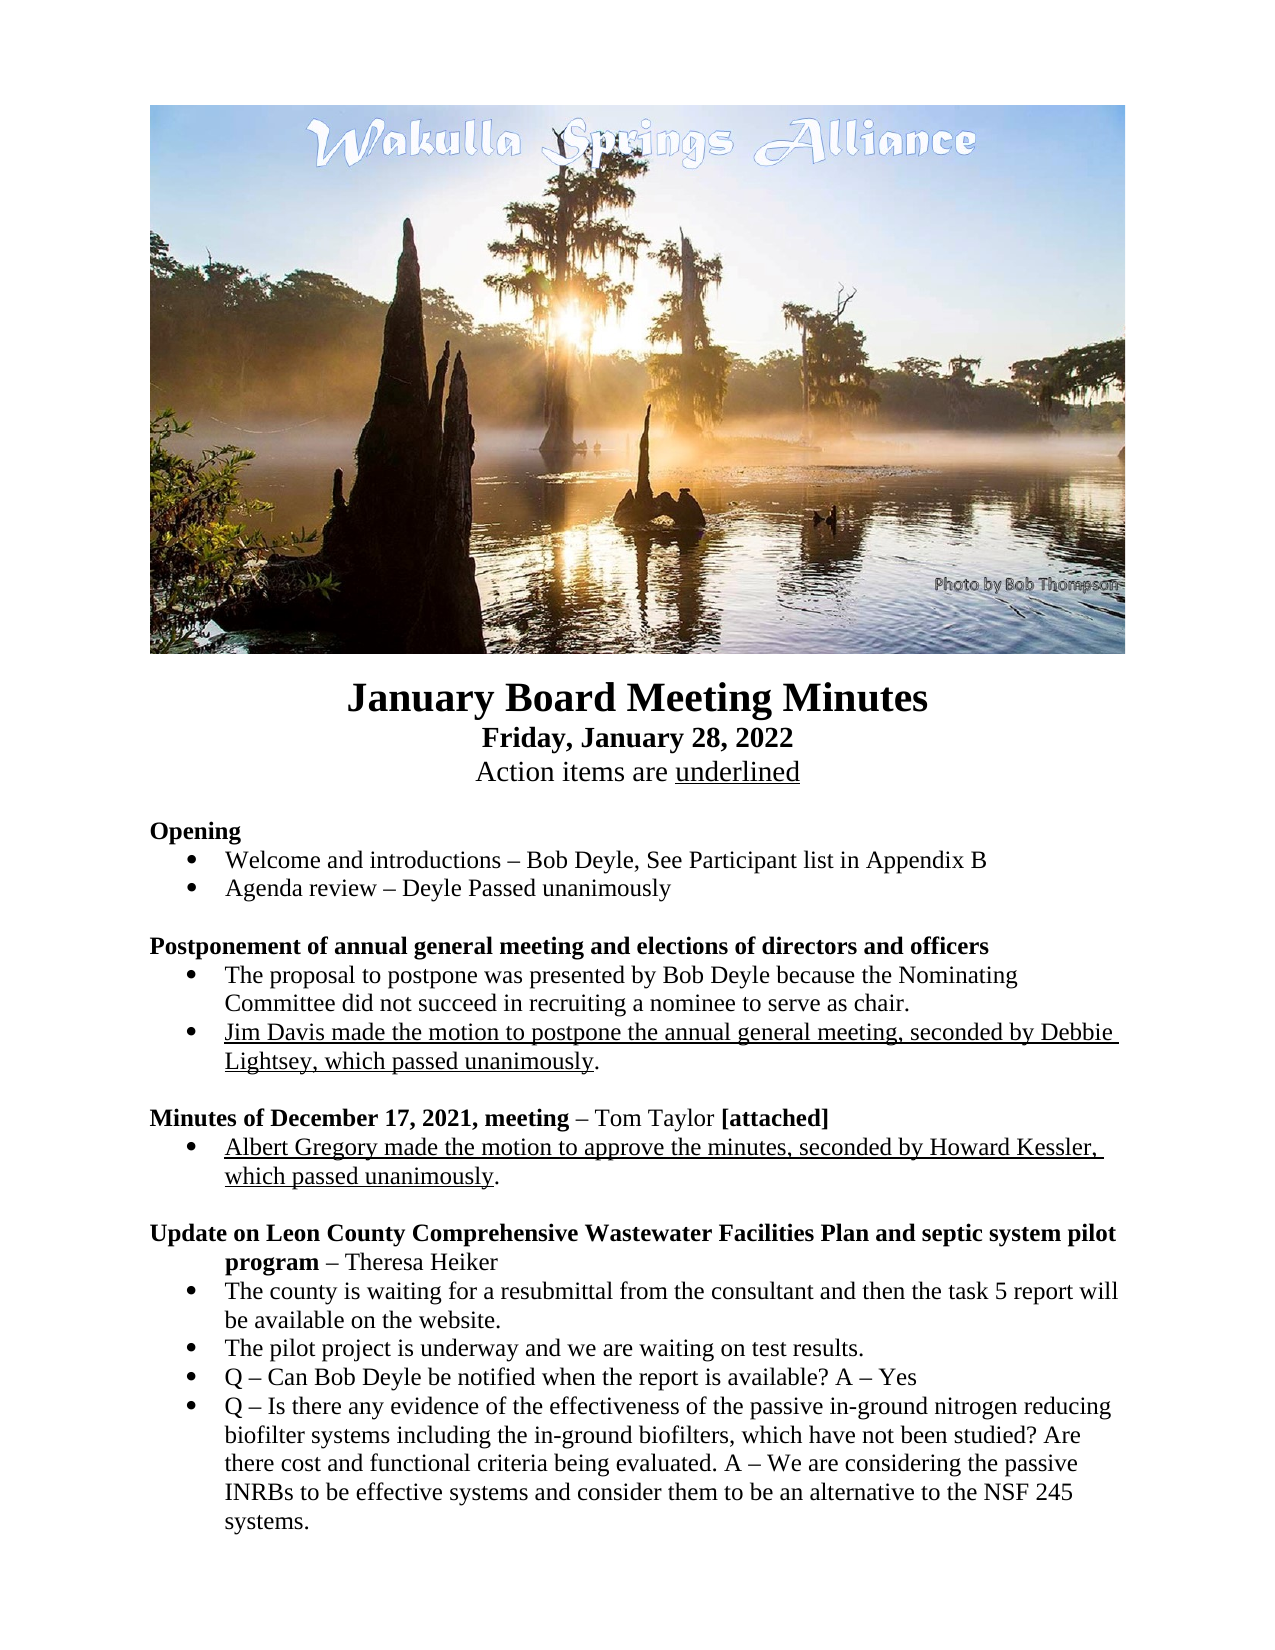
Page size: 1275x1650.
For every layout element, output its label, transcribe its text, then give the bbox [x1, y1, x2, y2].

picture [150, 105, 1125, 654]
text Postponement of annual general meeting and elections of directors and officers [149, 931, 1125, 960]
list The county is waiting for a resubmittal from the consultant and then the task 5 report will be available on the website. [187, 1276, 1125, 1333]
text January Board Meeting Minutes [150, 672, 1125, 720]
text Action items are underlined [150, 754, 1125, 787]
list Q – Is there any evidence of the effectiveness of the passive in-ground nitrogen reducing biofilter systems including the in-ground biofilters, which have not been studied? Are there cost and functional criteria being evaluated. A – We are considering the passive INRBs to be effective systems and consider them to be an alternative to the NSF 245 systems. [187, 1391, 1125, 1535]
list Q – Can Bob Deyle be notified when the report is available? A – Yes [187, 1362, 1125, 1391]
list The pilot project is underway and we are waiting on test results. [187, 1333, 1125, 1362]
text Minutes of December 17, 2021, meeting – Tom Taylor [attached] [149, 1103, 1125, 1132]
text Opening [149, 816, 1125, 845]
text Friday, January 28, 2022 [150, 720, 1125, 754]
list The proposal to postpone was presented by Bob Deyle because the Nominating Committee did not succeed in recruiting a nominee to serve as chair. [187, 960, 1125, 1017]
list Jim Davis made the motion to postpone the annual general meeting, seconded by Debbie Lightsey, which passed unanimously. [187, 1017, 1125, 1075]
list Agenda review – Deyle Passed unanimously [187, 873, 1125, 902]
text Update on Leon County Comprehensive Wastewater Facilities Plan and septic system pilot program – Theresa Heiker [149, 1218, 1125, 1276]
list Welcome and introductions – Bob Deyle, See Participant list in Appendix B [187, 845, 1125, 873]
list Albert Gregory made the motion to approve the minutes, seconded by Howard Kessler, which passed unanimously. [187, 1132, 1125, 1190]
